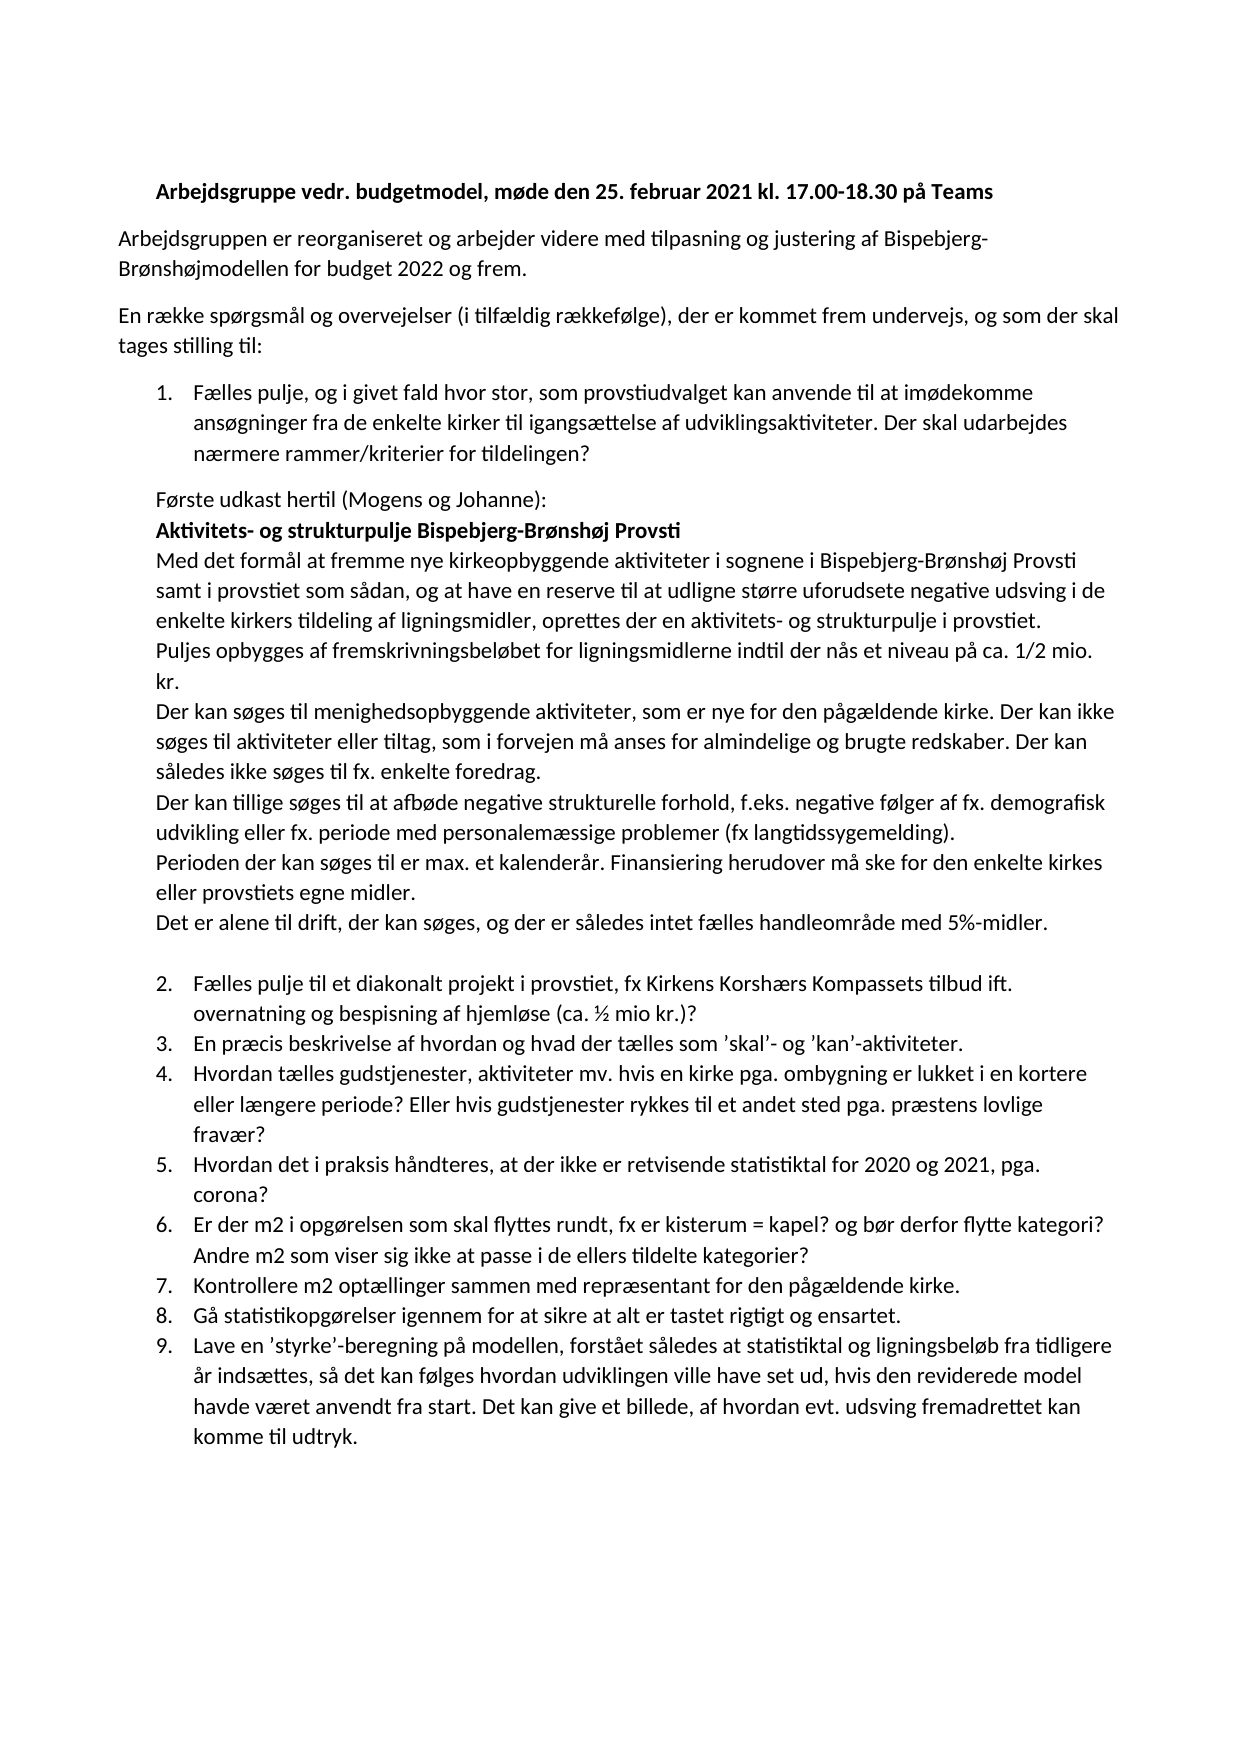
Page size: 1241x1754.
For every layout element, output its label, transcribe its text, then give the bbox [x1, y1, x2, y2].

text Med det formål at fremme nye kirkeopbyggende aktiviteter i sognene i Bispebjerg-Brønshøj Provsti samt i provstiet som sådan, og at have en reserve til at udligne større uforudsete negative udsving i de enkelte kirkers tildeling af ligningsmidler, oprettes der en aktivitets- og strukturpulje i provstiet. [156, 546, 1122, 634]
list Er der m2 i opgørelsen som skal flyttes rundt, fx er kisterum = kapel? og bør derfor flytte kategori? Andre m2 som viser sig ikke at passe i de ellers tildelte kategorier? [156, 1211, 1122, 1269]
list Kontrollere m2 optællinger sammen med repræsentant for den pågældende kirke. [156, 1271, 1122, 1299]
text Der kan søges til menighedsopbyggende aktiviteter, som er nye for den pågældende kirke. Der kan ikke søges til aktiviteter eller tiltag, som i forvejen må anses for almindelige og brugte redskaber. Der kan således ikke søges til fx. enkelte foredrag. [156, 697, 1122, 785]
list Lave en ’styrke’-beregning på modellen, forstået således at statistiktal og ligningsbeløb fra tidligere år indsættes, så det kan følges hvordan udviklingen ville have set ud, hvis den reviderede model havde været anvendt fra start. Det kan give et billede, af hvordan evt. udsving fremadrettet kan komme til udtryk. [156, 1331, 1122, 1450]
list Hvordan tælles gudstjenester, aktiviteter mv. hvis en kirke pga. ombygning er lukket i en kortere eller længere periode? Eller hvis gudstjenester rykkes til et andet sted pga. præstens lovlige fravær? [156, 1059, 1122, 1148]
text Perioden der kan søges til er max. et kalenderår. Finansiering herudover må ske for den enkelte kirkes eller provstiets egne midler. [156, 848, 1122, 906]
text Der kan tillige søges til at afbøde negative strukturelle forhold, f.eks. negative følger af fx. demografisk udvikling eller fx. periode med personalemæssige problemer (fx langtidssygemelding). [156, 788, 1122, 846]
text Aktivitets- og strukturpulje Bispebjerg-Brønshøj Provsti [118, 516, 1122, 544]
text Første udkast hertil (Mogens og Johanne): [118, 486, 1122, 513]
list Fælles pulje til et diakonalt projekt i provstiet, fx Kirkens Korshærs Kompassets tilbud ift. overnatning og bespisning af hjemløse (ca. ½ mio kr.)? [156, 969, 1122, 1027]
list Fælles pulje, og i givet fald hvor stor, som provstiudvalget kan anvende til at imødekomme ansøgninger fra de enkelte kirker til igangsættelse af udviklingsaktiviteter. Der skal udarbejdes nærmere rammer/kriterier for tildelingen? [156, 378, 1122, 467]
text Arbejdsgruppe vedr. budgetmodel, møde den 25. februar 2021 kl. 17.00-18.30 på Teams [156, 177, 1122, 205]
text En række spørgsmål og overvejelser (i tilfældig rækkefølge), der er kommet frem undervejs, og som der skal tages stilling til: [118, 301, 1122, 359]
list En præcis beskrivelse af hvordan og hvad der tælles som ’skal’- og ’kan’-aktiviteter. [156, 1029, 1122, 1057]
text Det er alene til drift, der kan søges, og der er således intet fælles handleområde med 5%-midler. [118, 908, 1122, 936]
list Hvordan det i praksis håndteres, at der ikke er retvisende statistiktal for 2020 og 2021, pga. corona? [156, 1150, 1122, 1208]
list Gå statistikopgørelser igennem for at sikre at alt er tastet rigtigt og ensartet. [156, 1301, 1122, 1329]
text Puljes opbygges af fremskrivningsbeløbet for ligningsmidlerne indtil der nås et niveau på ca. 1/2 mio. kr. [156, 637, 1122, 695]
text Arbejdsgruppen er reorganiseret og arbejder videre med tilpasning og justering af Bispebjerg-Brønshøjmodellen for budget 2022 og frem. [118, 224, 1122, 282]
